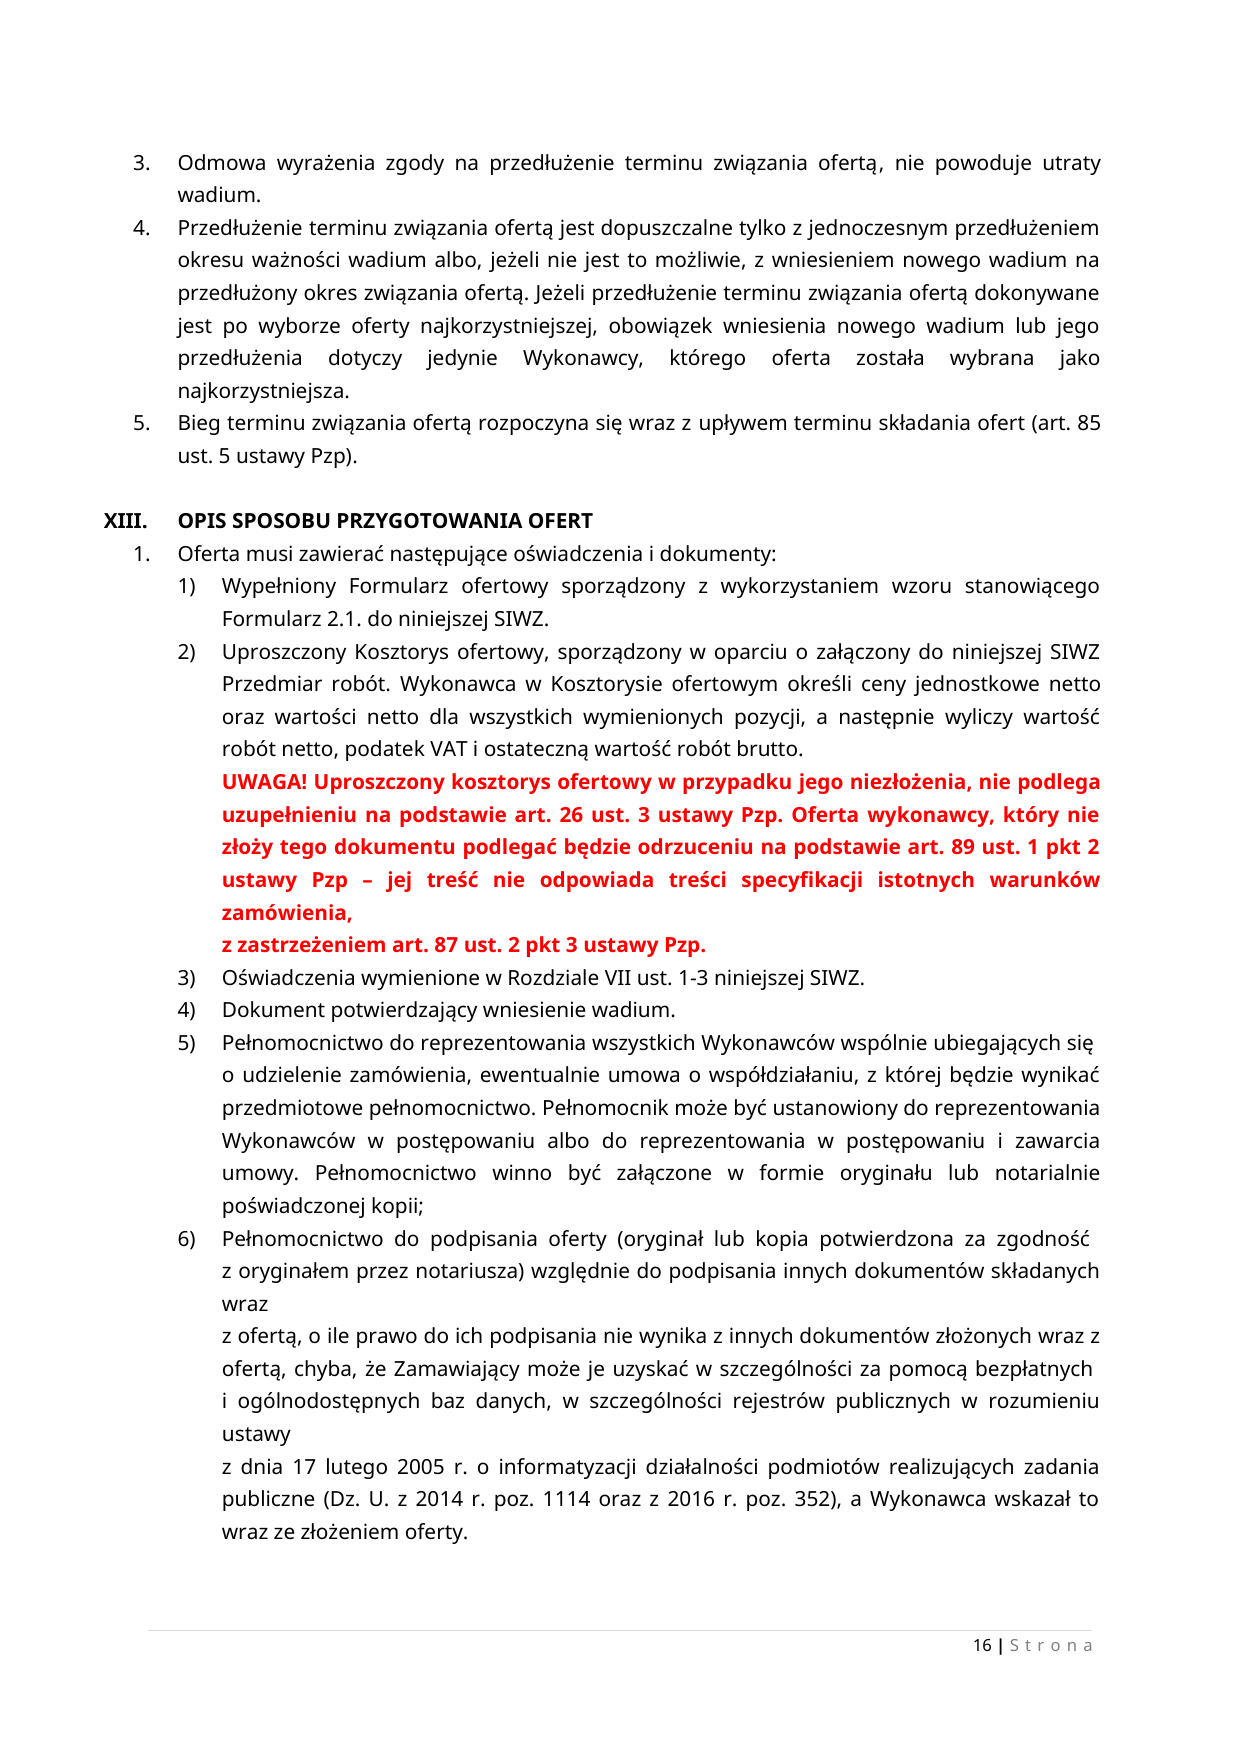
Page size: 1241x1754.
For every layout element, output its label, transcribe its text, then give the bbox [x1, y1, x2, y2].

list Dokument potwierdzający wniesienie wadium. [177, 995, 1101, 1024]
list Bieg terminu związania ofertą rozpoczyna się wraz z upływem terminu składania ofert (art. 85 ust. 5 ustawy Pzp). [133, 408, 1101, 469]
list Oferta musi zawierać następujące oświadczenia i dokumenty: [133, 539, 1101, 567]
list Oświadczenia wymienione w Rozdziale VII ust. 1-3 niniejszej SIWZ. [177, 963, 1101, 991]
list Wypełniony Formularz ofertowy sporządzony z wykorzystaniem wzoru stanowiącego Formularz 2.1. do niniejszej SIWZ. [177, 572, 1101, 633]
list Uproszczony Kosztorys ofertowy, sporządzony w oparciu o załączony do niniejszej SIWZ Przedmiar robót. Wykonawca w Kosztorysie ofertowym określi ceny jednostkowe netto oraz wartości netto dla wszystkich wymienionych pozycji, a następnie wyliczy wartość robót netto, podatek VAT i ostateczną wartość robót brutto. [177, 637, 1101, 763]
list Odmowa wyrażenia zgody na przedłużenie terminu związania ofertą, nie powoduje utraty wadium. [133, 148, 1101, 209]
list Przedłużenie terminu związania ofertą jest dopuszczalne tylko z jednoczesnym przedłużeniem okresu ważności wadium albo, jeżeli nie jest to możliwie, z wniesieniem nowego wadium na przedłużony okres związania ofertą. Jeżeli przedłużenie terminu związania ofertą dokonywane jest po wyborze oferty najkorzystniejszej, obowiązek wniesienia nowego wadium lub jego przedłużenia dotyczy jedynie Wykonawcy, którego oferta została wybrana jako najkorzystniejsza. [133, 213, 1101, 404]
list Pełnomocnictwo do reprezentowania wszystkich Wykonawców wspólnie ubiegających się o udzielenie zamówienia, ewentualnie umowa o współdziałaniu, z której będzie wynikać przedmiotowe pełnomocnictwo. Pełnomocnik może być ustanowiony do reprezentowania Wykonawców w postępowaniu albo do reprezentowania w postępowaniu i zawarcia umowy. Pełnomocnictwo winno być załączone w formie oryginału lub notarialnie poświadczonej kopii; [177, 1028, 1101, 1219]
list OPIS SPOSOBU PRZYGOTOWANIA OFERT [148, 506, 1101, 535]
text UWAGA! Uproszczony kosztorys ofertowy w przypadku jego niezłożenia, nie podlega uzupełnieniu na podstawie art. 26 ust. 3 ustawy Pzp. Oferta wykonawcy, który nie złoży tego dokumentu podlegać będzie odrzuceniu na podstawie art. 89 ust. 1 pkt 2 ustawy Pzp – jej treść nie odpowiada treści specyfikacji istotnych warunków zamówienia, z zastrzeżeniem art. 87 ust. 2 pkt 3 ustawy Pzp. [222, 767, 1101, 959]
list Pełnomocnictwo do podpisania oferty (oryginał lub kopia potwierdzona za zgodność z oryginałem przez notariusza) względnie do podpisania innych dokumentów składanych wraz z ofertą, o ile prawo do ich podpisania nie wynika z innych dokumentów złożonych wraz z ofertą, chyba, że Zamawiający może je uzyskać w szczególności za pomocą bezpłatnych i ogólnodostępnych baz danych, w szczególności rejestrów publicznych w rozumieniu ustawy z dnia 17 lutego 2005 r. o informatyzacji działalności podmiotów realizujących zadania publiczne (Dz. U. z 2014 r. poz. 1114 oraz z 2016 r. poz. 352), a Wykonawca wskazał to wraz ze złożeniem oferty. [177, 1224, 1101, 1546]
